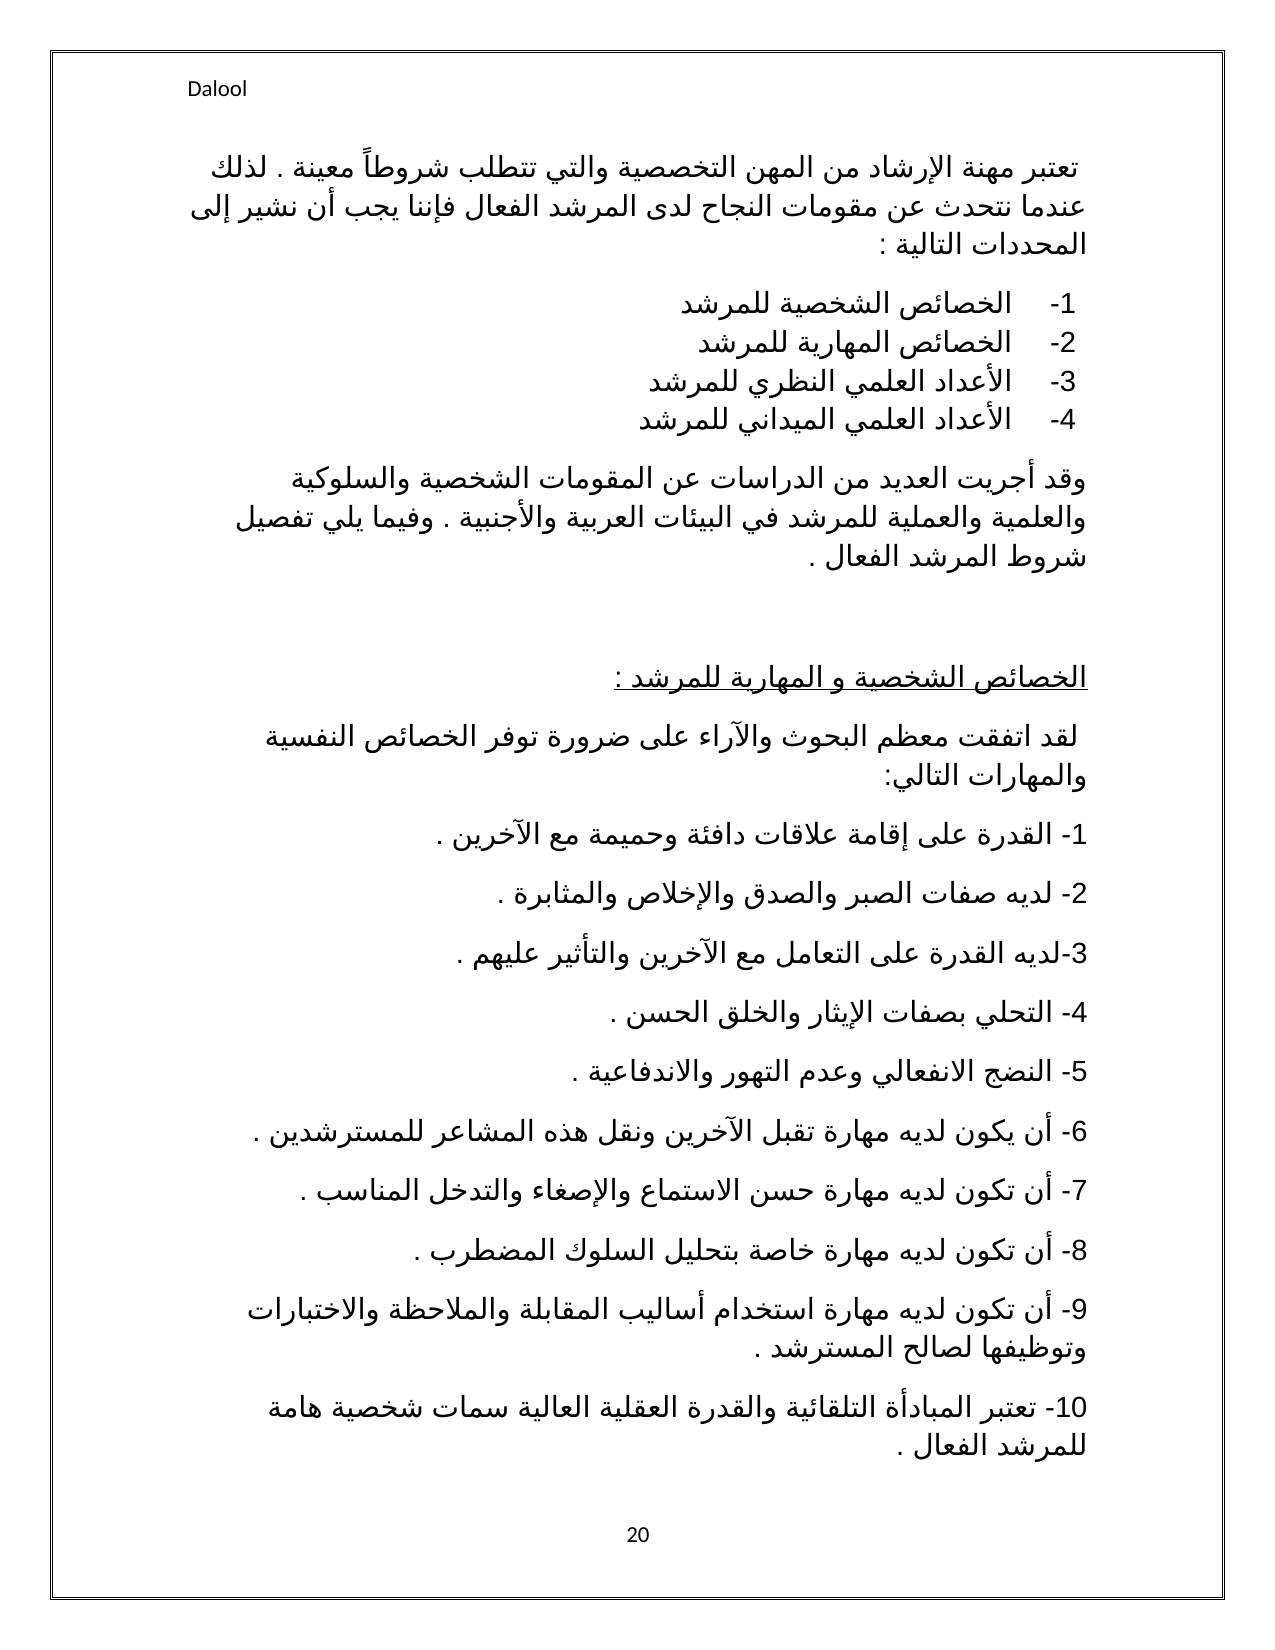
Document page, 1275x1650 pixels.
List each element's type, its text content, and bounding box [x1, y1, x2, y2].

list الخصائص المهارية للمرشد [187, 325, 1050, 358]
text 7- أن تكون لديه مهارة حسن الاستماع والإصغاء والتدخل المناسب . [187, 1173, 1087, 1207]
list الأعداد العلمي النظري للمرشد [187, 363, 1050, 397]
text 2- لديه صفات الصبر والصدق والإخلاص والمثابرة . [187, 876, 1087, 910]
text 4- التحلي بصفات الإيثار والخلق الحسن . [187, 995, 1087, 1029]
text 9- أن تكون لديه مهارة استخدام أساليب المقابلة والملاحظة والاختبارات وتوظيفها لصالح المسترشد . [187, 1292, 1087, 1364]
text 5- النضج الانفعالي وعدم التهور والاندفاعية . [187, 1054, 1087, 1088]
text لقد اتفقت معظم البحوث والآراء على ضرورة توفر الخصائص النفسية والمهارات التالي: [187, 719, 1087, 791]
text الخصائص الشخصية و المهارية للمرشد : [187, 660, 1087, 693]
list الخصائص الشخصية للمرشد [187, 286, 1050, 320]
text تعتبر مهنة الإرشاد من المهن التخصصية والتي تتطلب شروطاً معينة . لذلك عندما نتحدث عن مقومات النجاح لدى المرشد الفعال فإننا يجب أن نشير إلى المحددات التالية : [187, 150, 1087, 261]
list الأعداد العلمي الميداني للمرشد [187, 402, 1050, 436]
text 1- القدرة على إقامة علاقات دافئة وحميمة مع الآخرين . [187, 817, 1087, 851]
text 6- أن يكون لديه مهارة تقبل الآخرين ونقل هذه المشاعر للمسترشدين . [187, 1114, 1087, 1147]
text 3-لديه القدرة على التعامل مع الآخرين والتأثير عليهم . [187, 936, 1087, 969]
text 10- تعتبر المبادأة التلقائية والقدرة العقلية العالية سمات شخصية هامة للمرشد الفعال . [187, 1390, 1087, 1462]
text وقد أجريت العديد من الدراسات عن المقومات الشخصية والسلوكية والعلمية والعملية للمرشد في البيئات العربية والأجنبية . وفيما يلي تفصيل شروط المرشد الفعال . [187, 461, 1087, 572]
text 8- أن تكون لديه مهارة خاصة بتحليل السلوك المضطرب . [187, 1233, 1087, 1266]
